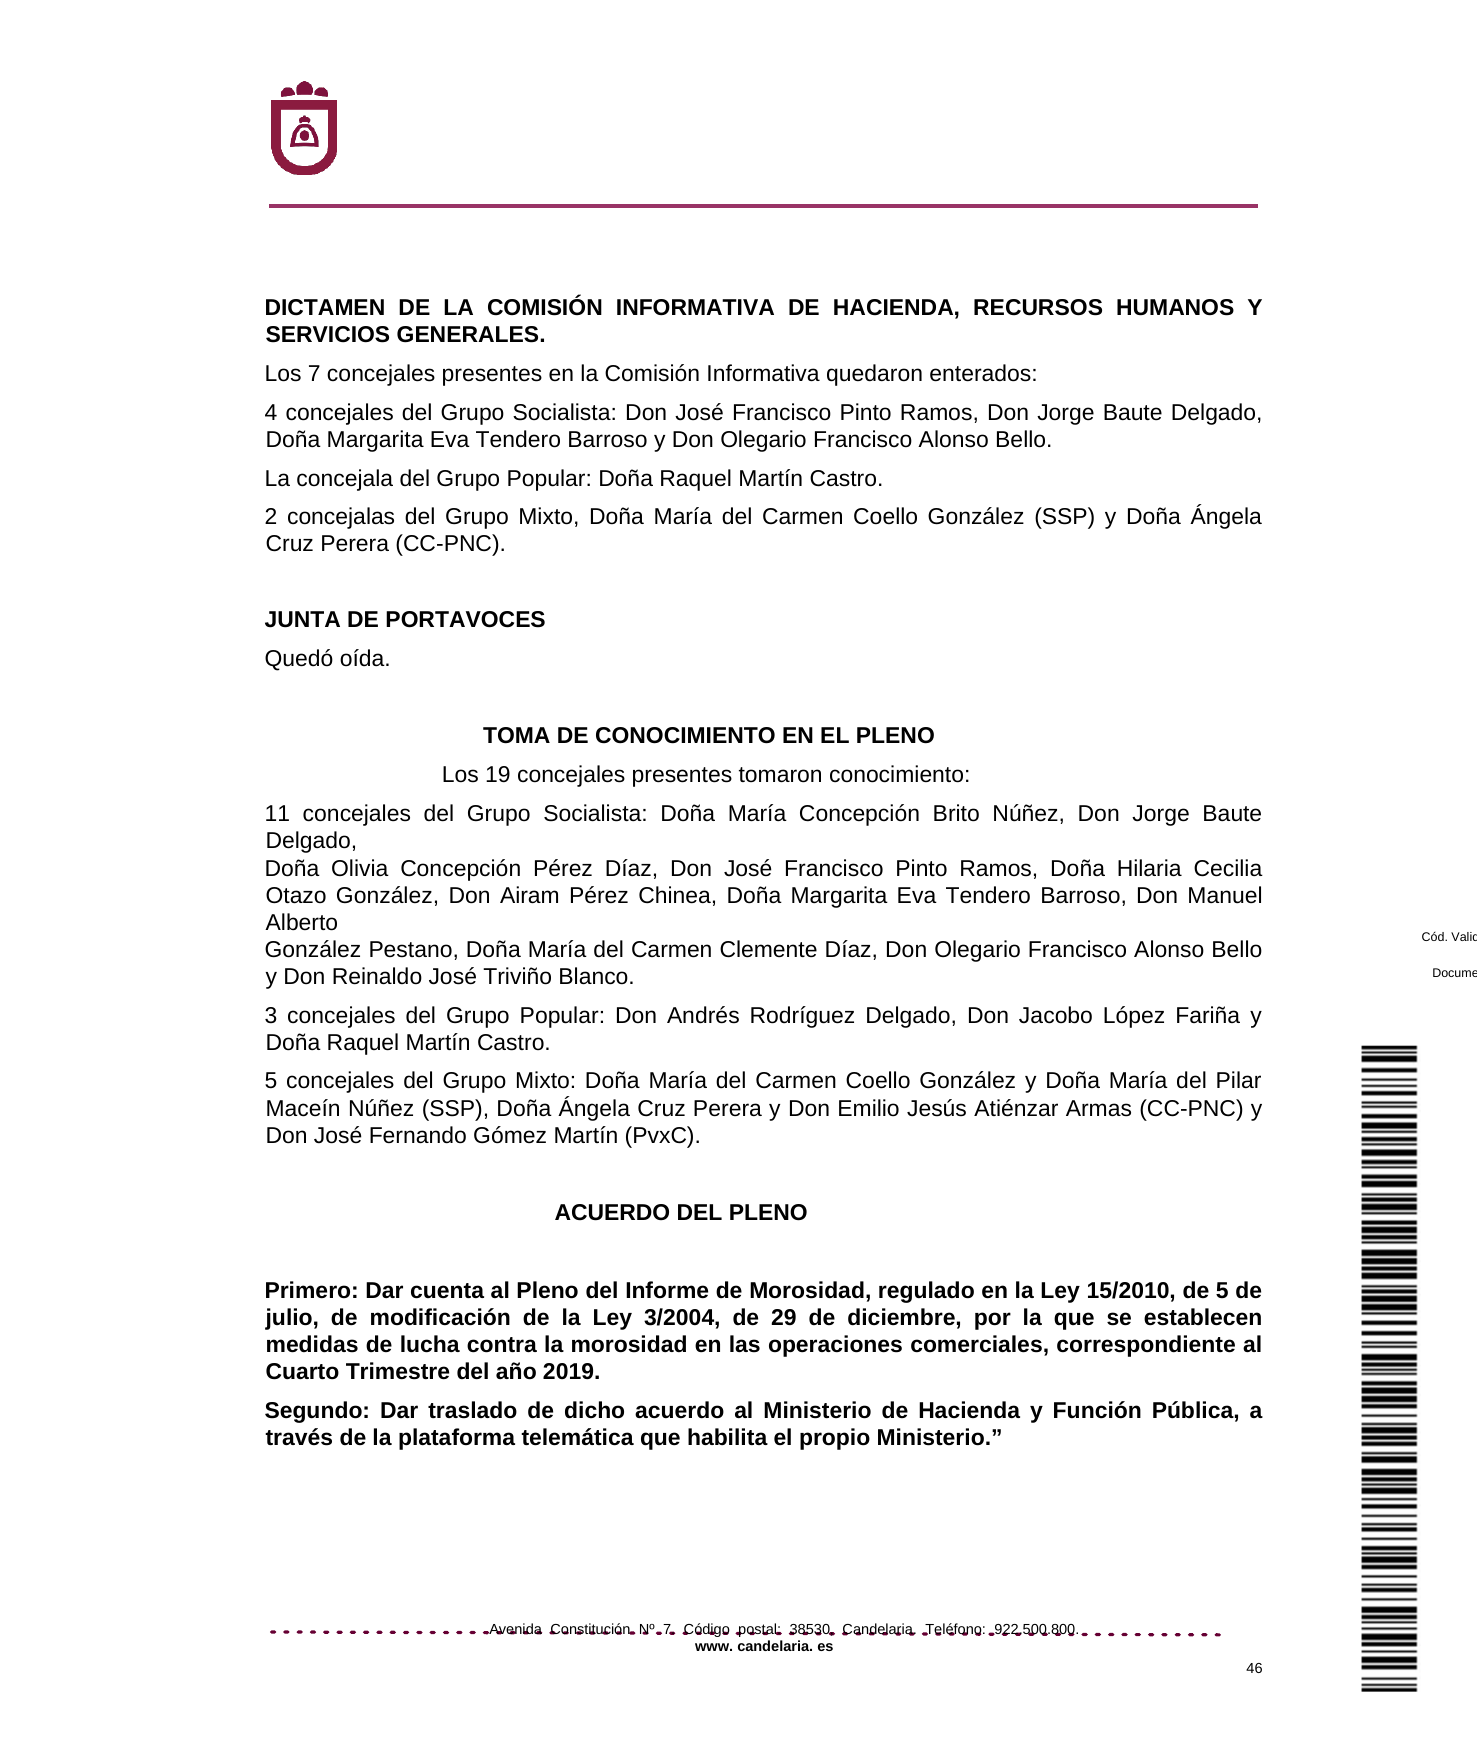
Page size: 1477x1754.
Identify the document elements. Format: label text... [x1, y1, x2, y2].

text Segundo: Dar traslado de dicho acuerdo al Ministerio de Hacienda y Función Pública, a través de la plataforma telemática que habilita el propio Ministerio.” [264, 1397, 1263, 1450]
text 4 concejales del Grupo Socialista: Don José Francisco Pinto Ramos, Don Jorge Baute Delgado, Doña Margarita Eva Tendero Barroso y Don Olegario Francisco Alonso Bello. [264, 399, 1263, 452]
text Los 7 concejales presentes en la Comisión Informativa quedaron enterados: [264, 360, 1263, 387]
picture [1362, 1046, 1420, 1691]
text DICTAMEN DE LA COMISIÓN INFORMATIVA DE HACIENDA, RECURSOS HUMANOS Y SERVICIOS GENERALES. [264, 294, 1263, 348]
text 11 concejales del Grupo Socialista: Doña María Concepción Brito Núñez, Don Jorge Baute Delgado, [264, 799, 1263, 853]
text 2 concejalas del Grupo Mixto, Doña María del Carmen Coello González (SSP) y Doña Ángela Cruz Perera (CC-PNC). [264, 503, 1263, 557]
text González Pestano, Doña María del Carmen Clemente Díaz, Don Olegario Francisco Alonso Bello y Don Reinaldo José Triviño Blanco. [264, 936, 1263, 989]
text 3 concejales del Grupo Popular: Don Andrés Rodríguez Delgado, Don Jacobo López Fariña y Doña Raquel Martín Castro. [264, 1002, 1263, 1055]
text TOMA DE CONOCIMIENTO EN EL PLENO [264, 722, 1269, 748]
text Quedó oída. [264, 644, 1263, 671]
text La concejala del Grupo Popular: Doña Raquel Martín Castro. [264, 464, 1263, 491]
picture [271, 81, 337, 175]
text Los 19 concejales presentes tomaron conocimiento: [264, 761, 1269, 787]
text JUNTA DE PORTAVOCES [264, 606, 1263, 632]
text 5 concejales del Grupo Mixto: Doña María del Carmen Coello González y Doña María del Pilar Maceín Núñez (SSP), Doña Ángela Cruz Perera y Don Emilio Jesús Atiénzar Armas (CC-PNC) y Don José Fernando Gómez Martín (PvxC). [264, 1067, 1263, 1148]
text Primero: Dar cuenta al Pleno del Informe de Morosidad, regulado en la Ley 15/2010, de 5 de julio, de modificación de la Ley 3/2004, de 29 de diciembre, por la que se establecen medidas de lucha contra la morosidad en las operaciones comerciales, correspondiente al Cuarto Trimestre del año 2019. [264, 1277, 1263, 1384]
text Doña Olivia Concepción Pérez Díaz, Don José Francisco Pinto Ramos, Doña Hilaria Cecilia Otazo González, Don Airam Pérez Chinea, Doña Margarita Eva Tendero Barroso, Don Manuel Alberto [264, 855, 1263, 935]
text ACUERDO DEL PLENO [264, 1199, 1269, 1225]
